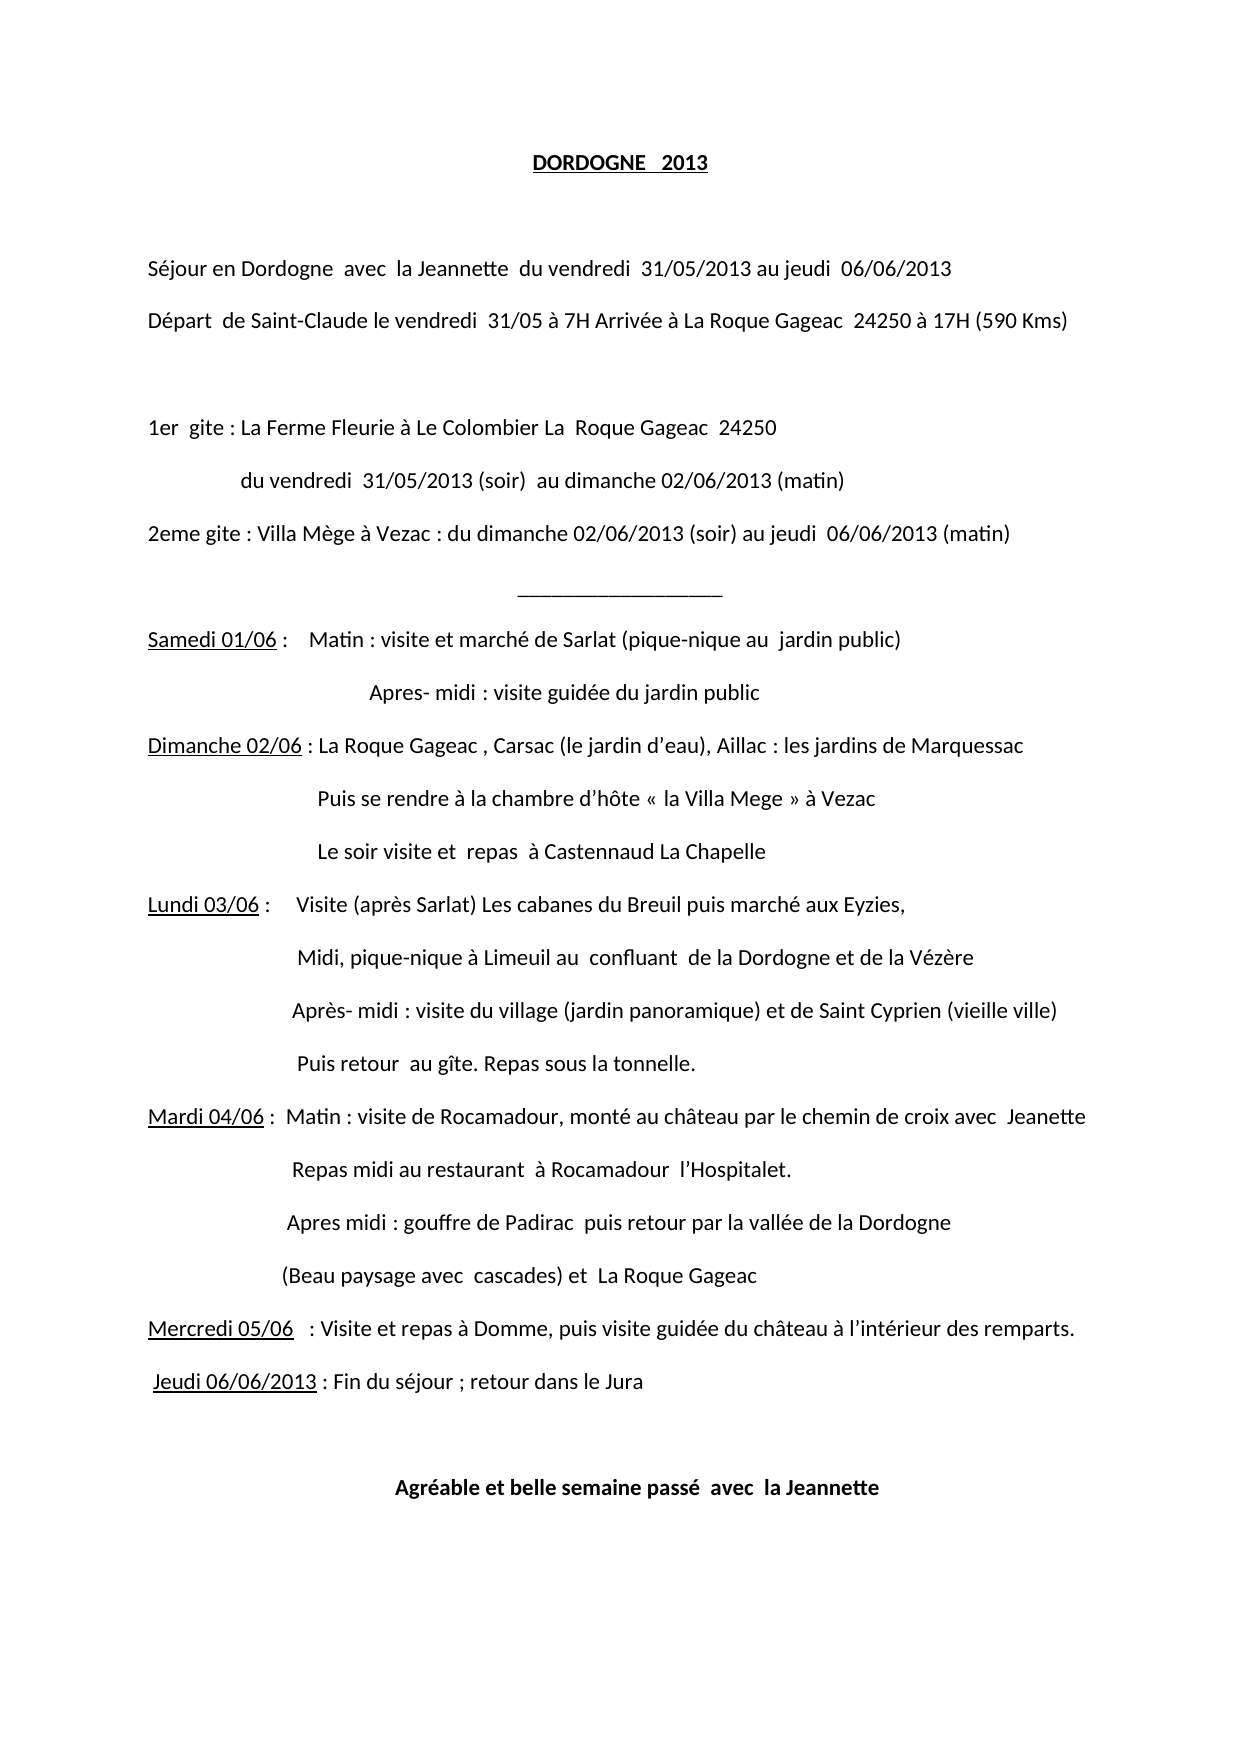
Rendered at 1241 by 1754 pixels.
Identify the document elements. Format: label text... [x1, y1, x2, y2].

text Samedi 01/06 : Matin : visite et marché de Sarlat (pique-nique au jardin public) [148, 625, 1093, 653]
text du vendredi 31/05/2013 (soir) au dimanche 02/06/2013 (matin) [148, 466, 1093, 494]
text Midi, pique-nique à Limeuil au confluant de la Dordogne et de la Vézère [148, 943, 1093, 971]
text Dimanche 02/06 : La Roque Gageac , Carsac (le jardin d’eau), Aillac : les jardins de Marquessac [148, 731, 1093, 759]
text Puis se rendre à la chambre d’hôte « la Villa Mege » à Vezac [148, 784, 1093, 812]
text 2eme gite : Villa Mège à Vezac : du dimanche 02/06/2013 (soir) au jeudi 06/06/2013 (matin) [148, 519, 1093, 547]
text Puis retour au gîte. Repas sous la tonnelle. [148, 1049, 1093, 1077]
text Mercredi 05/06 : Visite et repas à Domme, puis visite guidée du château à l’intérieur des remparts. [148, 1314, 1093, 1342]
text Apres midi : gouffre de Padirac puis retour par la vallée de la Dordogne [148, 1208, 1093, 1236]
text Mardi 04/06 : Matin : visite de Rocamadour, monté au château par le chemin de croix avec Jeanette [148, 1102, 1093, 1130]
text Jeudi 06/06/2013 : Fin du séjour ; retour dans le Jura [148, 1367, 1093, 1395]
text Apres- midi : visite guidée du jardin public [148, 678, 1093, 706]
text DORDOGNE 2013 [148, 148, 1093, 176]
text Repas midi au restaurant à Rocamadour l’Hospitalet. [148, 1155, 1093, 1183]
text 1er gite : La Ferme Fleurie à Le Colombier La Roque Gageac 24250 [148, 413, 1093, 441]
text Le soir visite et repas à Castennaud La Chapelle [148, 837, 1093, 865]
text __________________ [148, 572, 1093, 600]
text Agréable et belle semaine passé avec la Jeannette [148, 1473, 1093, 1501]
text Départ de Saint-Claude le vendredi 31/05 à 7H Arrivée à La Roque Gageac 24250 à 17H (590 Kms) [148, 307, 1093, 335]
text (Beau paysage avec cascades) et La Roque Gageac [148, 1261, 1093, 1289]
text Après- midi : visite du village (jardin panoramique) et de Saint Cyprien (vieille ville) [148, 996, 1093, 1024]
text Lundi 03/06 : Visite (après Sarlat) Les cabanes du Breuil puis marché aux Eyzies, [148, 890, 1093, 918]
text Séjour en Dordogne avec la Jeannette du vendredi 31/05/2013 au jeudi 06/06/2013 [148, 254, 1093, 282]
